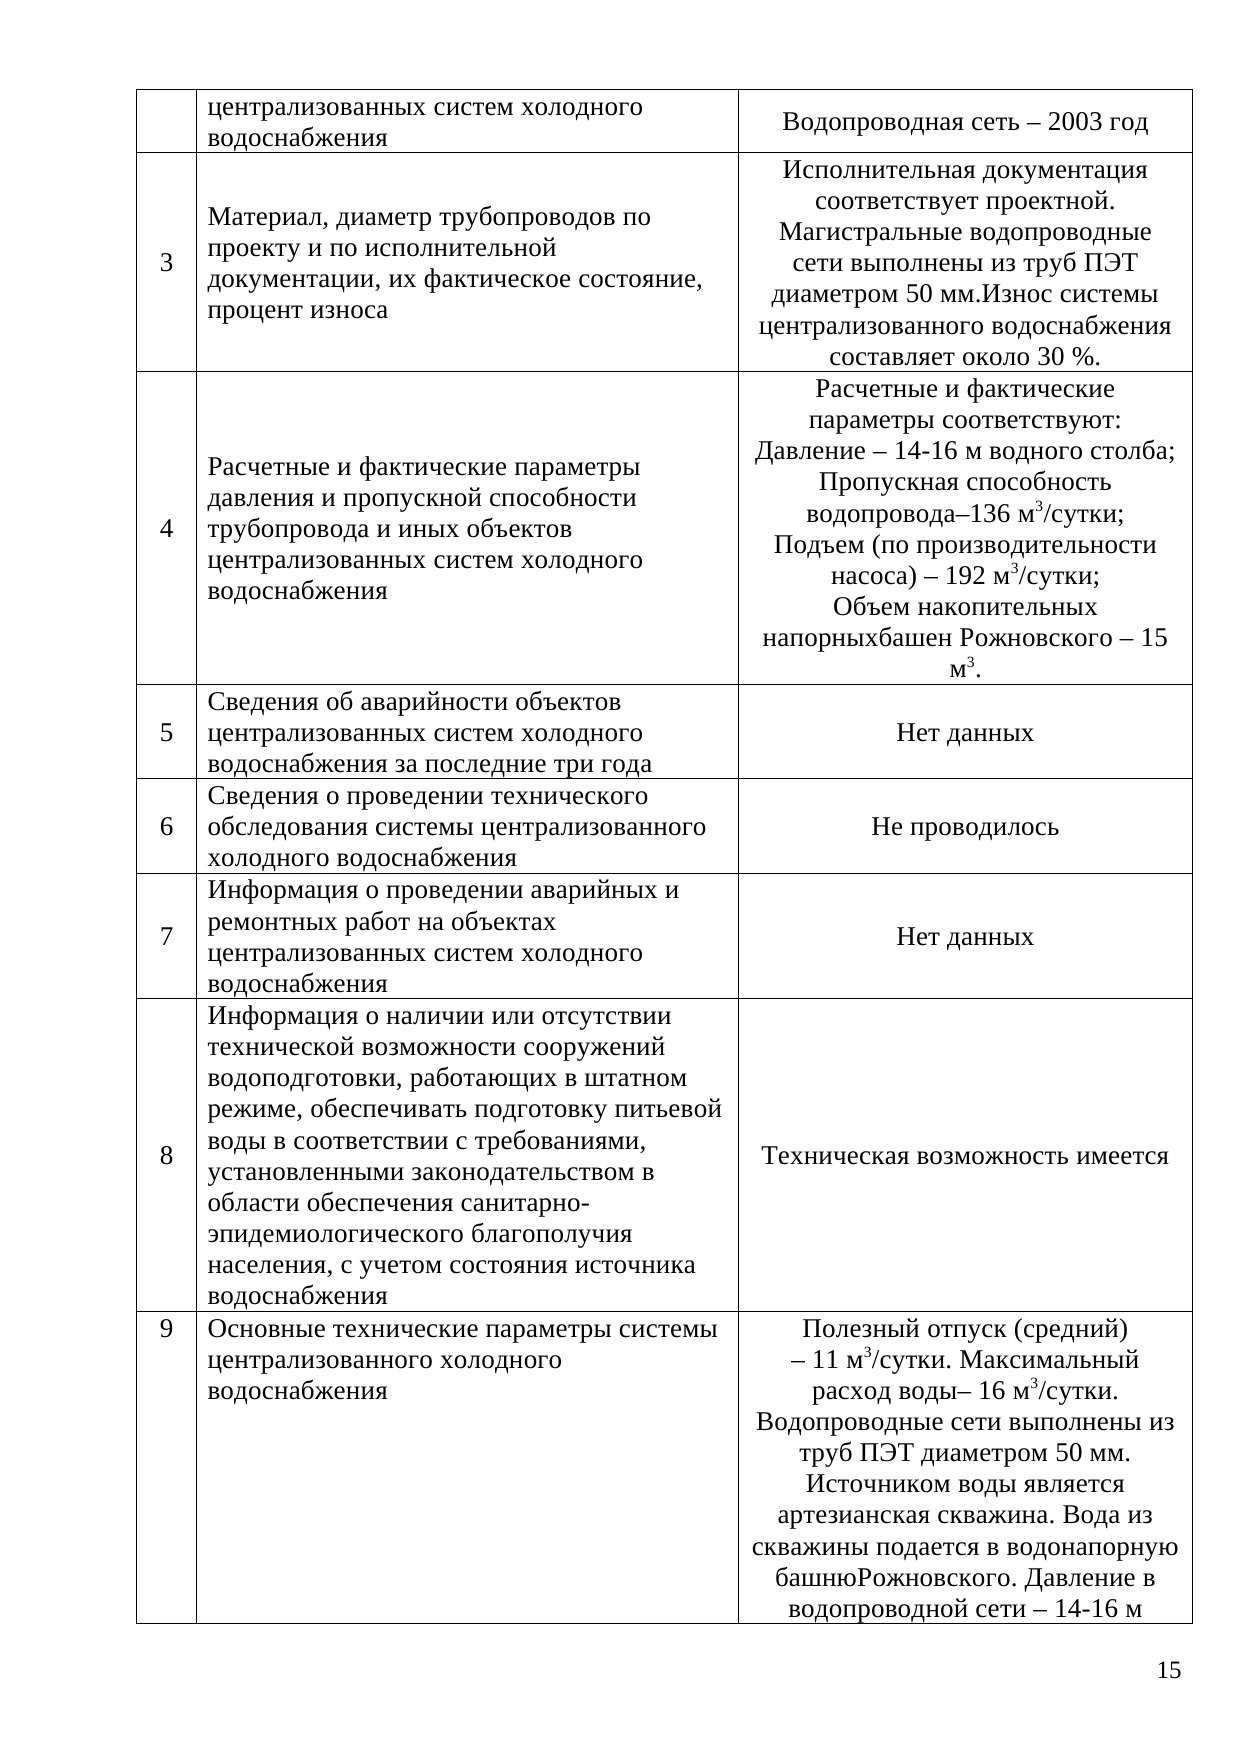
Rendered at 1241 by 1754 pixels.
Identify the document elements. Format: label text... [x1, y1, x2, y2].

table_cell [739, 90, 1192, 152]
table_cell 5 [137, 685, 196, 778]
table_cell Исполнительная документация соответствует проектной. Магистральные водопроводные сети выполнены из труб ПЭТ диаметром 50 мм.Износ системы централизованного водоснабжения составляет около 30 %. [739, 153, 1192, 371]
table_cell 4 [137, 372, 196, 683]
table_cell Сведения о проведении технического обследования системы централизованного холодного водоснабжения [197, 779, 738, 872]
table_cell Информация о проведении аварийных и ремонтных работ на объектах централизованных систем холодного водоснабжения [197, 874, 738, 998]
table_cell 7 [137, 874, 196, 998]
table_cell Расчетные и фактические параметры соответствуют: Давление – 14-16 м водного столба; Пропускная способность водопровода–136 м3/сутки; Подъем (по производительности насоса) – 192 м3/сутки; Объем накопительных напорныхбашен Рожновского – 15 м3. [739, 372, 1192, 683]
table_cell 9 [137, 1312, 196, 1623]
table_cell Нет данных [739, 685, 1192, 778]
table_cell Информация о наличии или отсутствии технической возможности сооружений водоподготовки, работающих в штатном режиме, обеспечивать подготовку питьевой воды в соответствии с требованиями, установленными законодательством в области обеспечения санитарно-эпидемиологического благополучия населения, с учетом состояния источника водоснабжения [197, 999, 738, 1311]
table_cell Не проводилось [739, 779, 1192, 872]
table_cell Материал, диаметр трубопроводов по проекту и по исполнительной документации, их фактическое состояние, процент износа [197, 153, 738, 371]
table_cell Техническая возможность имеется [739, 999, 1192, 1311]
table_cell 3 [137, 153, 196, 371]
table_cell 2 [137, 90, 196, 152]
table_cell Расчетные и фактические параметры давления и пропускной способности трубопровода и иных объектов централизованных систем холодного водоснабжения [197, 372, 738, 683]
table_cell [197, 90, 738, 152]
table_cell 6 [137, 779, 196, 872]
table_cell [739, 1312, 1192, 1623]
table_cell 8 [137, 999, 196, 1311]
table_cell Нет данных [739, 874, 1192, 998]
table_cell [197, 1312, 738, 1623]
table_cell Сведения об аварийности объектов централизованных систем холодного водоснабжения за последние три года [197, 685, 738, 778]
